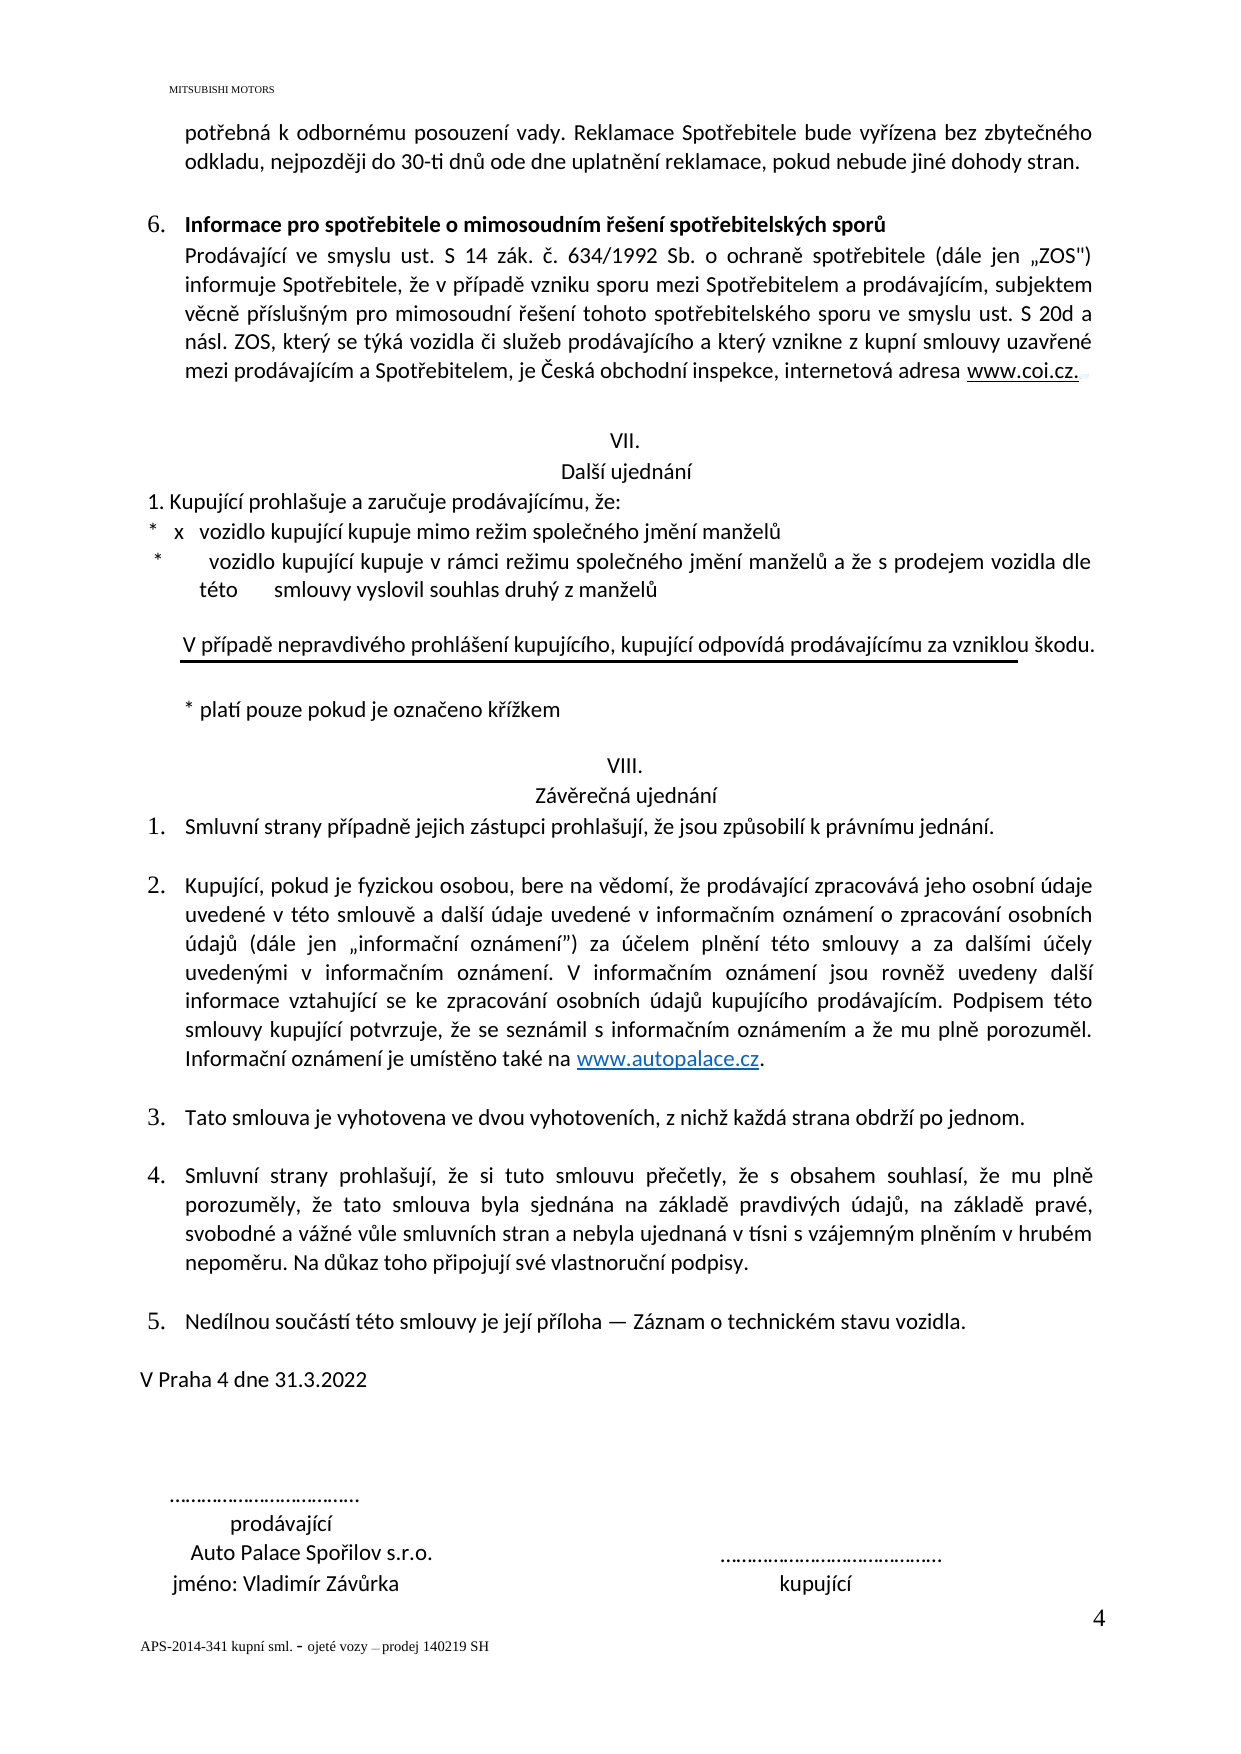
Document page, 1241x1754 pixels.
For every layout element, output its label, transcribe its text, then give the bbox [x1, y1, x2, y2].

list Nedílnou součástí této smlouvy je její příloha — Záznam o technickém stavu vozidla. [147, 1306, 1094, 1335]
text * platí pouze pokud je označeno křížkem [183, 695, 1094, 723]
text jméno: Vladimír Závůrka [140, 1569, 432, 1597]
picture [1079, 374, 1089, 379]
text Další ujednání [140, 457, 1113, 485]
text Závěrečná ujednání [140, 781, 1112, 809]
text * vozidlo kupující kupuje v rámci režimu společného jmění manželů a že s prodejem vozidla dle této smlouvy vyslovil souhlas druhý z manželů [152, 547, 1094, 604]
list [147, 118, 1094, 175]
text ……………………………… [169, 1480, 392, 1508]
text V případě nepravdivého prohlášení kupujícího, kupující odpovídá prodávajícímu za vzniklou škodu. [140, 630, 1097, 658]
text prodávající [194, 1509, 392, 1537]
text V Praha 4 dne 31.3.2022 [140, 1365, 392, 1393]
text …………………………………… [720, 1541, 1094, 1569]
list Kupující, pokud je fyzickou osobou, bere na vědomí, že prodávající zpracovává jeho osobní údaje uvedené v této smlouvě a další údaje uvedené v informačním oznámení o zpracování osobních údajů (dále jen „informační oznámení”) za účelem plnění této smlouvy a za dalšími účely uvedenými v informačním oznámení. V informačním oznámení jsou rovněž uvedeny další informace vztahující se ke zpracování osobních údajů kupujícího prodávajícím. Podpisem této smlouvy kupující potvrzuje, že se seznámil s informačním oznámením a že mu plně porozuměl. Informační oznámení je umístěno také na www.autopalace.cz. [147, 870, 1094, 1072]
text Prodávající ve smyslu ust. S 14 zák. č. 634/1992 Sb. o ochraně spotřebitele (dále jen „ZOS") informuje Spotřebitele, že v případě vzniku sporu mezi Spotřebitelem a prodávajícím, subjektem věcně příslušným pro mimosoudní řešení tohoto spotřebitelského sporu ve smyslu ust. S 20d a násl. ZOS, který se týká vozidla či služeb prodávajícího a který vznikne z kupní smlouvy uzavřené mezi prodávajícím a Spotřebitelem, je Česká obchodní inspekce, internetová adresa www.coi.cz. [184, 241, 1094, 384]
text * x vozidlo kupující kupuje mimo režim společného jmění manželů [147, 517, 1094, 545]
list Smluvní strany případně jejich zástupci prohlašují, že jsou způsobilí k právnímu jednání. [147, 811, 1094, 840]
list Tato smlouva je vyhotovena ve dvou vyhotoveních, z nichž každá strana obdrží po jednom. [147, 1102, 1094, 1131]
text Auto Palace Spořilov s.r.o. [140, 1538, 433, 1566]
text 1. Kupující prohlašuje a zaručuje prodávajícímu, že: [147, 487, 1094, 515]
text VIII. [140, 751, 1110, 779]
list Smluvní strany prohlašují, že si tuto smlouvu přečetly, že s obsahem souhlasí, že mu plně porozuměly, že tato smlouva byla sjednána na základě pravdivých údajů, na základě pravé, svobodné a vážné vůle smluvních stran a nebyla ujednaná v tísni s vzájemným plněním v hrubém nepoměru. Na důkaz toho připojují své vlastnoruční podpisy. [147, 1161, 1094, 1276]
list Informace pro spotřebitele o mimosoudním řešení spotřebitelských sporů [147, 209, 1094, 239]
text VII. [140, 427, 1110, 454]
text kupující [706, 1569, 1094, 1597]
